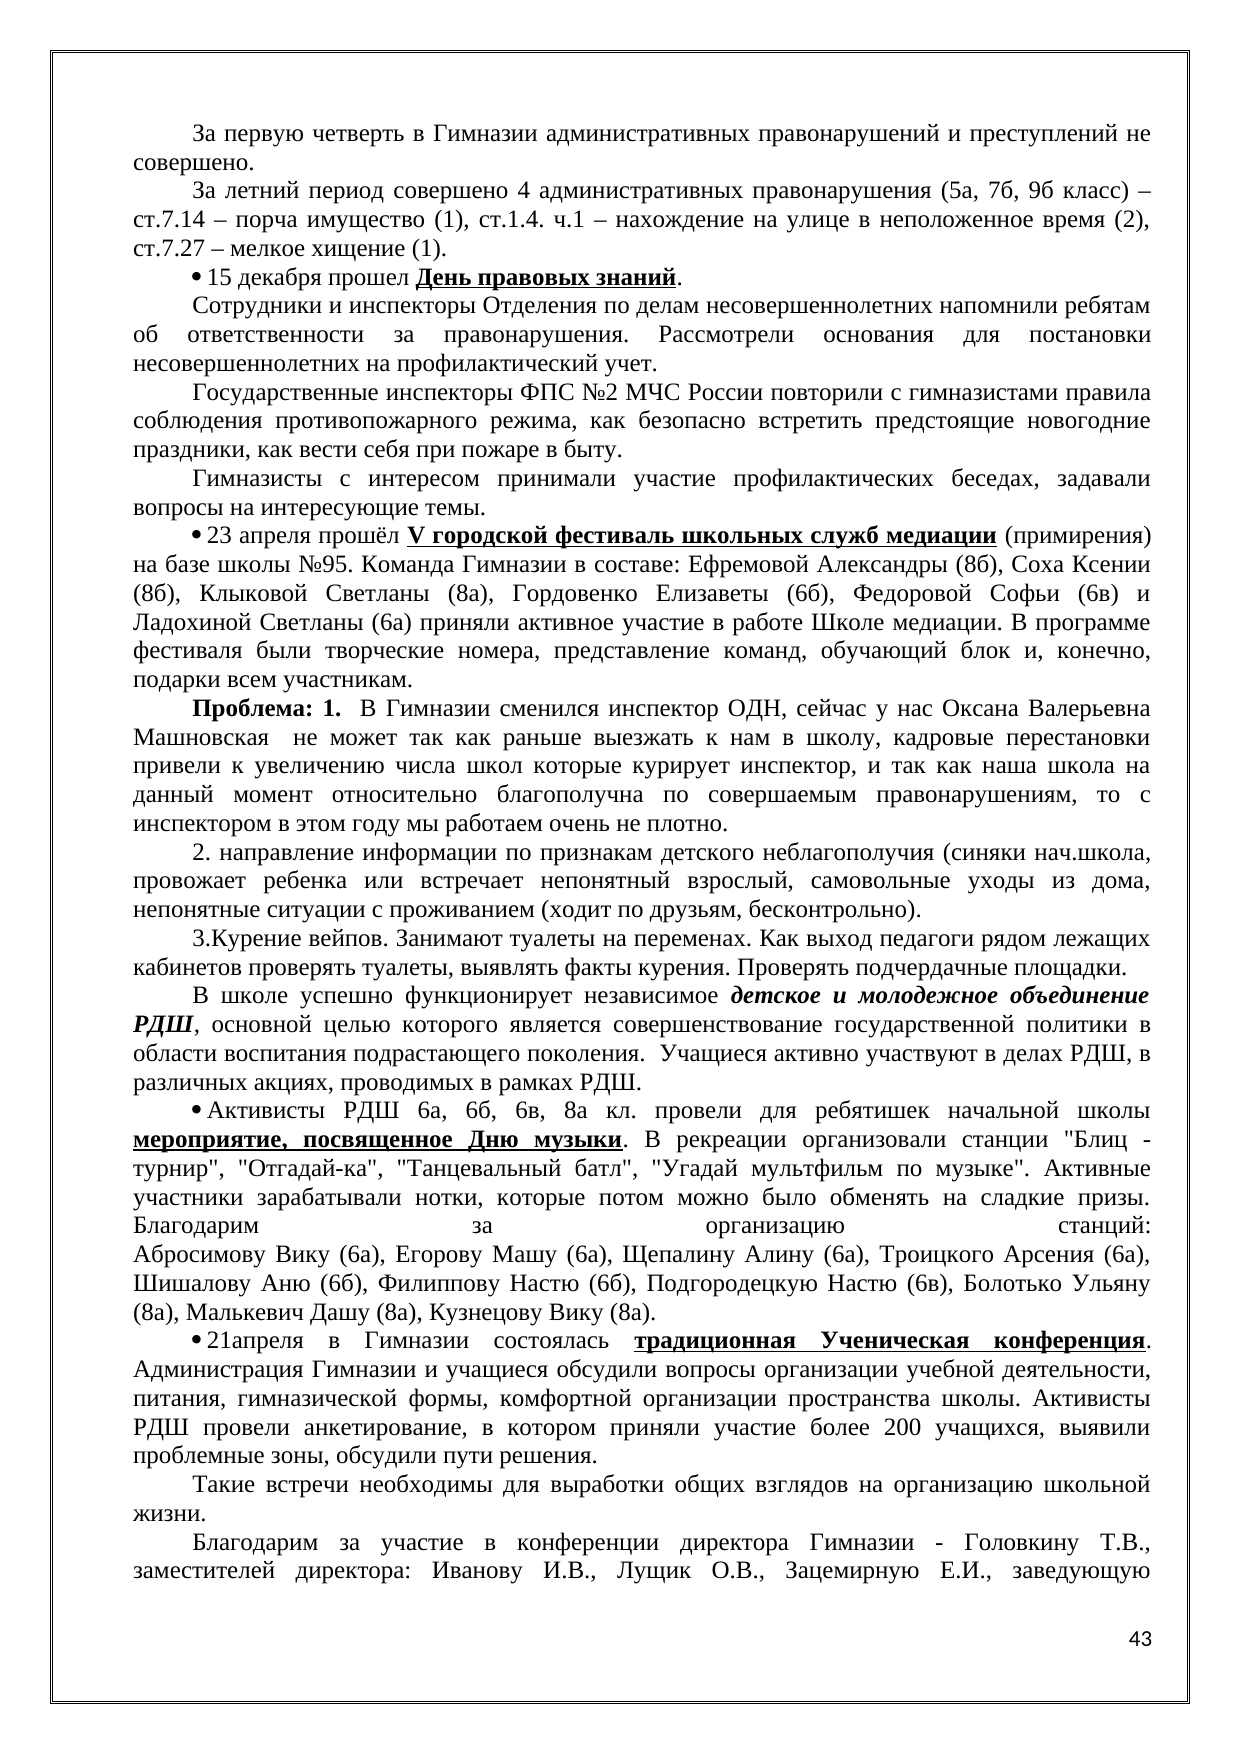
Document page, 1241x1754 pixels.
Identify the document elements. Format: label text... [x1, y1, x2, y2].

text Государственные инспекторы ФПС №2 МЧС России повторили с гимназистами правила соблюдения противопожарного режима, как безопасно встретить предстоящие новогодние праздники, как вести себя при пожаре в быту. [133, 377, 1152, 463]
list 15 декабря прошел День правовых знаний. [133, 262, 1152, 291]
text 2. направление информации по признакам детского неблагополучия (синяки нач.школа, провожает ребенка или встречает непонятный взрослый, самовольные уходы из дома, непонятные ситуации с проживанием (ходит по друзьям, бесконтрольно). [133, 837, 1152, 923]
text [133, 1527, 1152, 1584]
list Активисты РДШ 6а, 6б, 6в, 8а кл. провели для ребятишек начальной школы мероприятие, посвященное Дню музыки. В рекреации организовали станции "Блиц - турнир", "Отгадай-ка", "Танцевальный батл", "Угадай мультфильм по музыке". Активные участники зарабатывали нотки, которые потом можно было обменять на сладкие призы. Благодарим за организацию станций: Абросимову Вику (6а), Егорову Машу (6а), Щепалину Алину (6а), Троицкого Арсения (6а), Шишалову Аню (6б), Филиппову Настю (6б), Подгородецкую Настю (6в), Болотько Ульяну (8а), Малькевич Дашу (8а), Кузнецову Вику (8а). [133, 1096, 1152, 1326]
text За летний период совершено 4 административных правонарушения (5а, 7б, 9б класс) – ст.7.14 – порча имущество (1), ст.1.4. ч.1 – нахождение на улице в неположенное время (2), ст.7.27 – мелкое хищение (1). [133, 176, 1152, 262]
text Такие встречи необходимы для выработки общих взглядов на организацию школьной жизни. [133, 1469, 1152, 1527]
list 23 апреля прошёл V городской фестиваль школьных служб медиации (примирения) на базе школы №95. Команда Гимназии в составе: Ефремовой Александры (8б), Соха Ксении (8б), Клыковой Светланы (8а), Гордовенко Елизаветы (6б), Федоровой Софьи (6в) и Ладохиной Светланы (6а) приняли активное участие в работе Школе медиации. В программе фестиваля были творческие номера, представление команд, обучающий блок и, конечно, подарки всем участникам. [133, 521, 1152, 693]
text В школе успешно функционирует независимое детское и молодежное объединение РДШ, основной целью которого является совершенствование государственной политики в области воспитания подрастающего поколения. Учащиеся активно участвуют в делах РДШ, в различных акциях, проводимых в рамках РДШ. [133, 981, 1152, 1096]
text За первую четверть в Гимназии административных правонарушений и преступлений не совершено. [133, 118, 1152, 176]
text 3.Курение вейпов. Занимают туалеты на переменах. Как выход педагоги рядом лежащих кабинетов проверять туалеты, выявлять факты курения. Проверять подчердачные площадки. [133, 923, 1152, 981]
text Сотрудники и инспекторы Отделения по делам несовершеннолетних напомнили ребятам об ответственности за правонарушения. Рассмотрели основания для постановки несовершеннолетних на профилактический учет. [133, 291, 1152, 377]
text Гимназисты с интересом принимали участие профилактических беседах, задавали вопросы на интересующие темы. [133, 463, 1152, 521]
text Проблема: 1. В Гимназии сменился инспектор ОДН, сейчас у нас Оксана Валерьевна Машновская не может так как раньше выезжать к нам в школу, кадровые перестановки привели к увеличению числа школ которые курирует инспектор, и так как наша школа на данный момент относительно благополучна по совершаемым правонарушениям, то с инспектором в этом году мы работаем очень не плотно. [133, 693, 1152, 837]
list 21апреля в Гимназии состоялась традиционная Ученическая конференция. Администрация Гимназии и учащиеся обсудили вопросы организации учебной деятельности, питания, гимназической формы, комфортной организации пространства школы. Активисты РДШ провели анкетирование, в котором приняли участие более 200 учащихся, выявили проблемные зоны, обсудили пути решения. [133, 1326, 1152, 1469]
